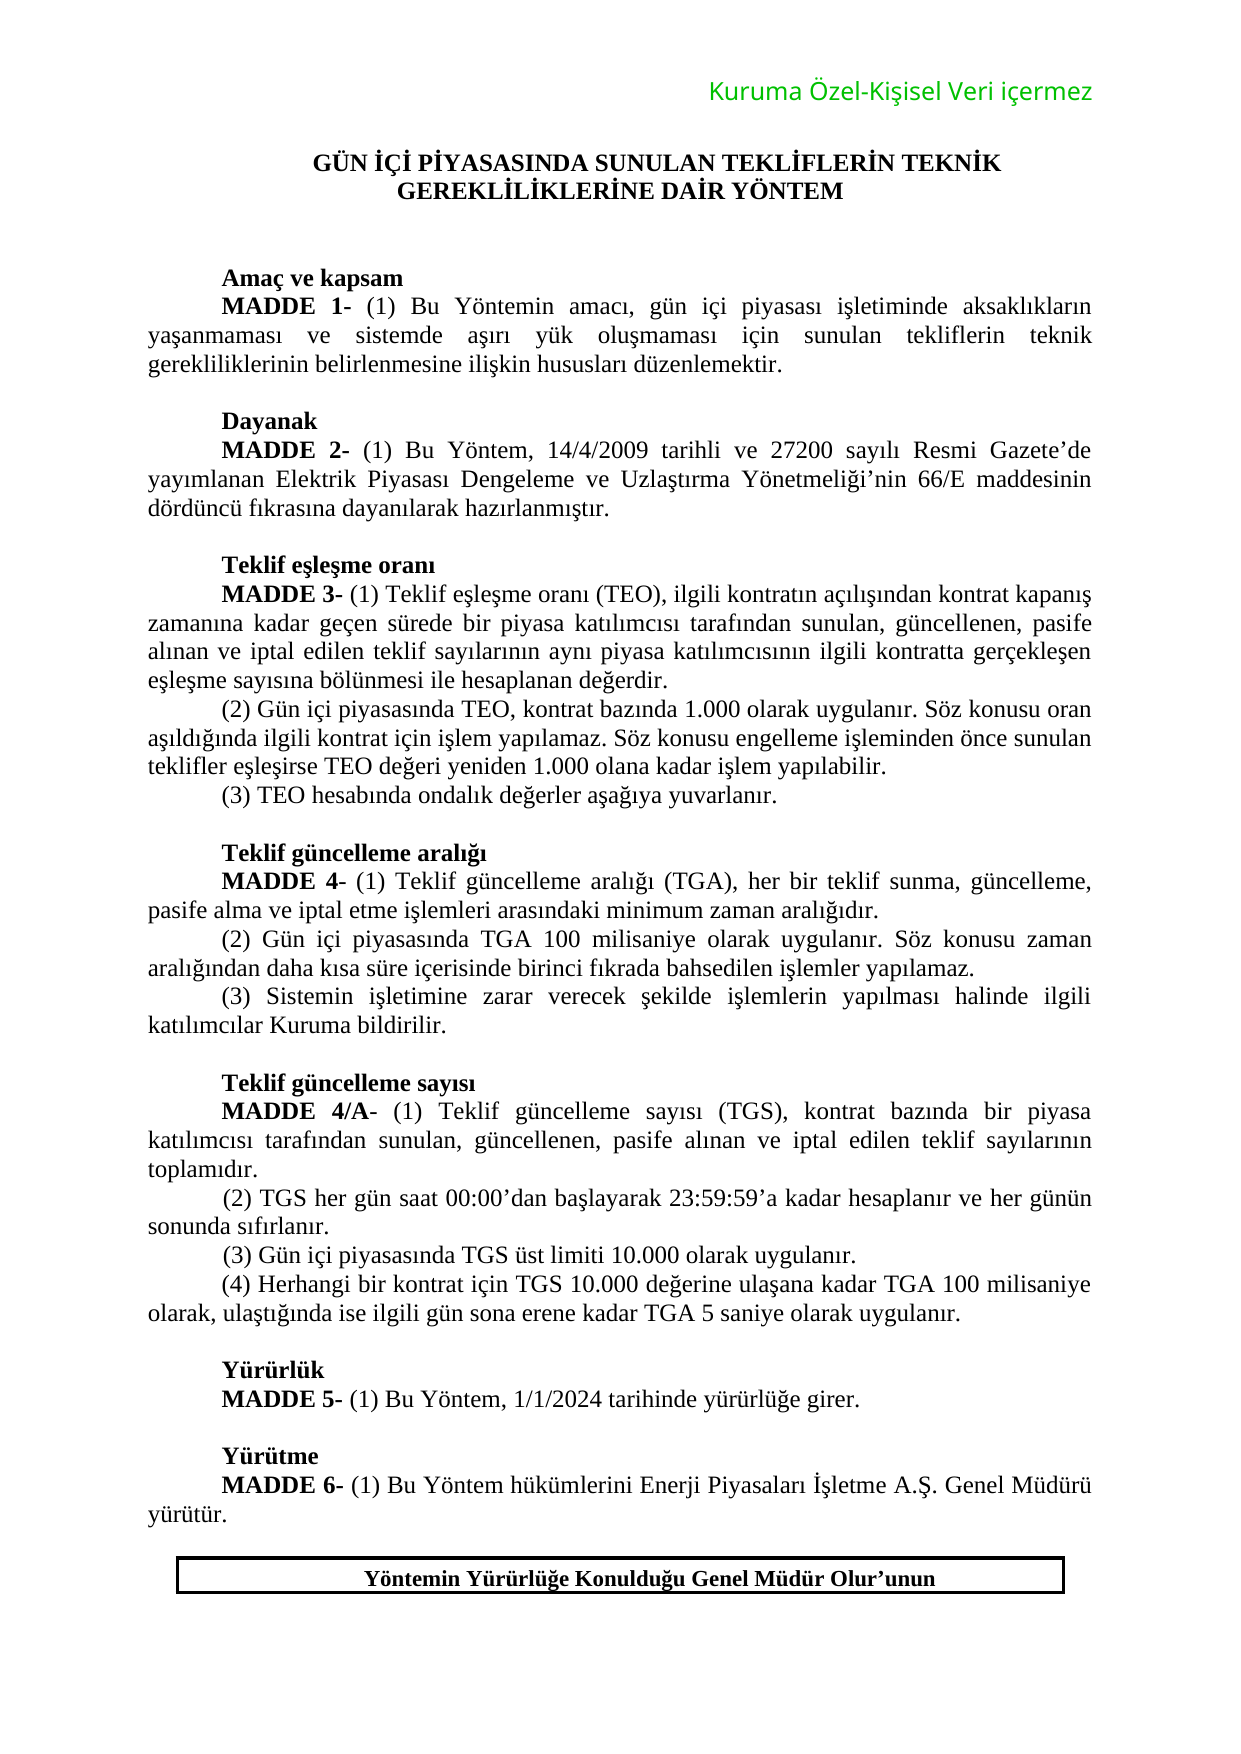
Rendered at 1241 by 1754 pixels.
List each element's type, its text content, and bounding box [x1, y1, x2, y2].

text (2) TGS her gün saat 00:00’dan başlayarak 23:59:59’a kadar hesaplanır ve her günün sonunda sıfırlanır. [148, 1183, 1093, 1240]
text MADDE 3- (1) Teklif eşleşme oranı (TEO), ilgili kontratın açılışından kontrat kapanış zamanına kadar geçen sürede bir piyasa katılımcısı tarafından sunulan, güncellenen, pasife alınan ve iptal edilen teklif sayılarının aynı piyasa katılımcısının ilgili kontratta gerçekleşen eşleşme sayısına bölünmesi ile hesaplanan değerdir. [148, 579, 1093, 694]
list MADDE 5- (1) Bu Yöntem, 1/1/2024 tarihinde yürürlüğe girer. [148, 1384, 1093, 1413]
list Yürütme [148, 1441, 1093, 1470]
text (3) TEO hesabında ondalık değerler aşağıya yuvarlanır. [148, 780, 1093, 809]
list MADDE 6- (1) Bu Yöntem hükümlerini Enerji Piyasaları İşletme A.Ş. Genel Müdürü yürütür. [148, 1470, 1093, 1528]
text MADDE 1- (1) Bu Yöntemin amacı, gün içi piyasası işletiminde aksaklıkların yaşanmaması ve sistemde aşırı yük oluşmaması için sunulan tekliflerin teknik gerekliliklerinin belirlenmesine ilişkin hususları düzenlemektir. [148, 291, 1093, 378]
text Amaç ve kapsam [148, 263, 1093, 291]
text MADDE 4/A- (1) Teklif güncelleme sayısı (TGS), kontrat bazında bir piyasa katılımcısı tarafından sunulan, güncellenen, pasife alınan ve iptal edilen teklif sayılarının toplamıdır. [148, 1096, 1093, 1183]
text MADDE 2- (1) Bu Yöntem, 14/4/2009 tarihli ve 27200 sayılı Resmi Gazete’de yayımlanan Elektrik Piyasası Dengeleme ve Uzlaştırma Yönetmeliği’nin 66/E maddesinin dördüncü fıkrasına dayanılarak hazırlanmıştır. [148, 435, 1093, 521]
text Dayanak [148, 406, 1093, 435]
text (2) Gün içi piyasasında TGA 100 milisaniye olarak uygulanır. Söz konusu zaman aralığından daha kısa süre içerisinde birinci fıkrada bahsedilen işlemler yapılamaz. [148, 924, 1093, 981]
text (3) Gün içi piyasasında TGS üst limiti 10.000 olarak uygulanır. [148, 1240, 1093, 1269]
text (2) Gün içi piyasasında TEO, kontrat bazında 1.000 olarak uygulanır. Söz konusu oran aşıldığında ilgili kontrat için işlem yapılamaz. Söz konusu engelleme işleminden önce sunulan teklifler eşleşirse TEO değeri yeniden 1.000 olana kadar işlem yapılabilir. [148, 694, 1093, 780]
table_header Yöntemin Yürürlüğe Konulduğu Genel Müdür Olur’unun [179, 1560, 1062, 1591]
text (4) Herhangi bir kontrat için TGS 10.000 değerine ulaşana kadar TGA 100 milisaniye olarak, ulaştığında ise ilgili gün sona erene kadar TGA 5 saniye olarak uygulanır. [148, 1269, 1093, 1326]
text GÜN İÇİ PİYASASINDA SUNULAN TEKLİFLERİN TEKNİK GEREKLİLİKLERİNE DAİR YÖNTEM [148, 148, 1093, 205]
list Yürürlük [148, 1355, 1093, 1384]
text Teklif güncelleme sayısı [148, 1068, 1093, 1096]
text (3) Sistemin işletimine zarar verecek şekilde işlemlerin yapılması halinde ilgili katılımcılar Kuruma bildirilir. [148, 981, 1093, 1039]
text Teklif güncelleme aralığı [148, 838, 1093, 866]
text Teklif eşleşme oranı [148, 550, 1093, 579]
text MADDE 4- (1) Teklif güncelleme aralığı (TGA), her bir teklif sunma, güncelleme, pasife alma ve iptal etme işlemleri arasındaki minimum zaman aralığıdır. [148, 866, 1093, 924]
